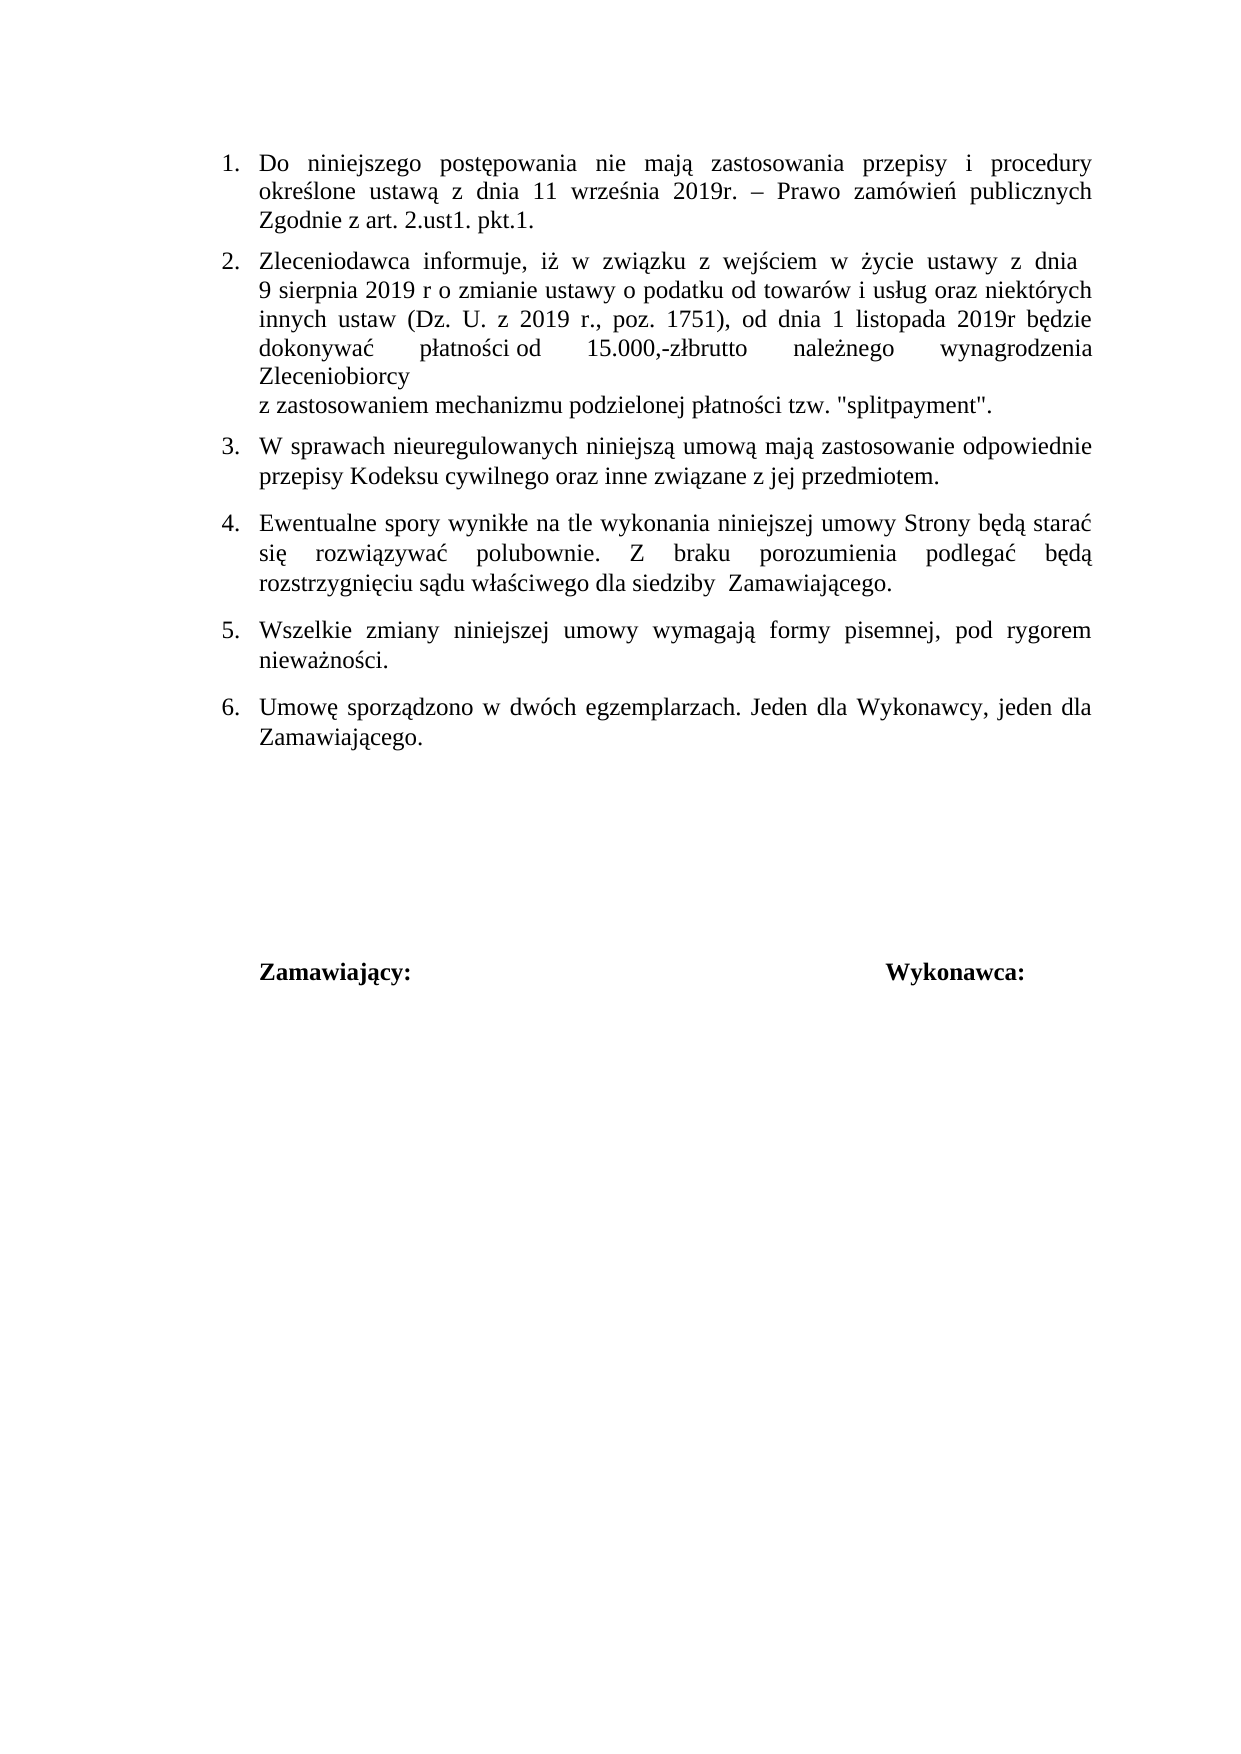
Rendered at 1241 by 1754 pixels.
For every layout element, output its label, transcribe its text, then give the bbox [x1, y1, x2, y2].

list Umowę sporządzono w dwóch egzemplarzach. Jeden dla Wykonawcy, jeden dla Zamawiającego. [221, 692, 1093, 751]
list Zleceniodawca informuje, iż w związku z wejściem w życie ustawy z dnia 9 sierpnia 2019 r o zmianie ustawy o podatku od towarów i usług oraz niektórych innych ustaw (Dz. U. z 2019 r., poz. 1751), od dnia 1 listopada 2019r będzie dokonywać płatności od 15.000,-złbrutto należnego wynagrodzenia Zleceniobiorcy z zastosowaniem mechanizmu podzielonej płatności tzw. "splitpayment". [221, 246, 1093, 419]
list Do niniejszego postępowania nie mają zastosowania przepisy i procedury określone ustawą z dnia 11 września 2019r. – Prawo zamówień publicznych Zgodnie z art. 2.ust1. pkt.1. [221, 148, 1093, 234]
list Wszelkie zmiany niniejszej umowy wymagają formy pisemnej, pod rygorem nieważności. [221, 615, 1093, 674]
list W sprawach nieuregulowanych niniejszą umową mają zastosowanie odpowiednie przepisy Kodeksu cywilnego oraz inne związane z jej przedmiotem. [221, 431, 1093, 490]
text Zamawiający: Wykonawca: [185, 957, 1093, 985]
list Ewentualne spory wynikłe na tle wykonania niniejszej umowy Strony będą starać się rozwiązywać polubownie. Z braku porozumienia podlegać będą rozstrzygnięciu sądu właściwego dla siedziby Zamawiającego. [221, 508, 1093, 597]
